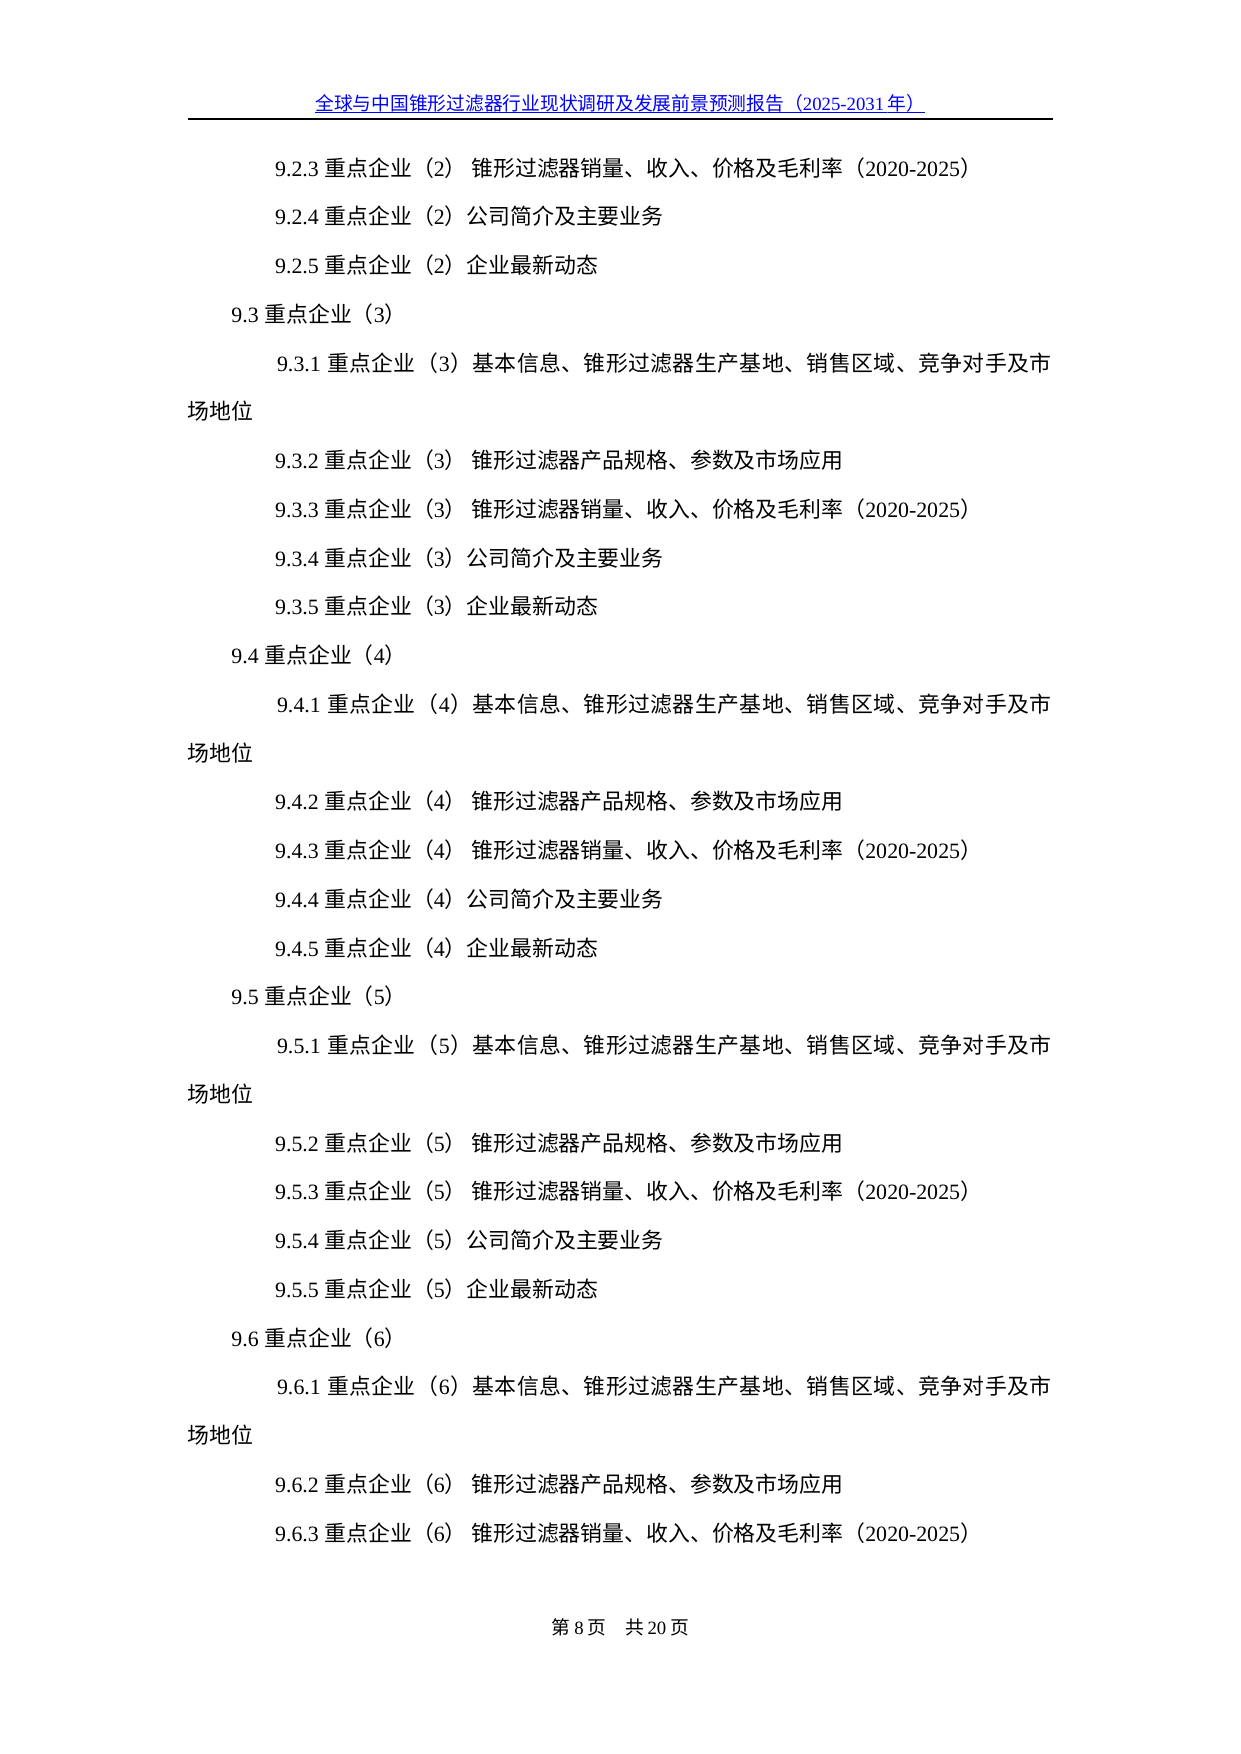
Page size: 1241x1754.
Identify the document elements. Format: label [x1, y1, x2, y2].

text [187, 150, 1053, 1548]
